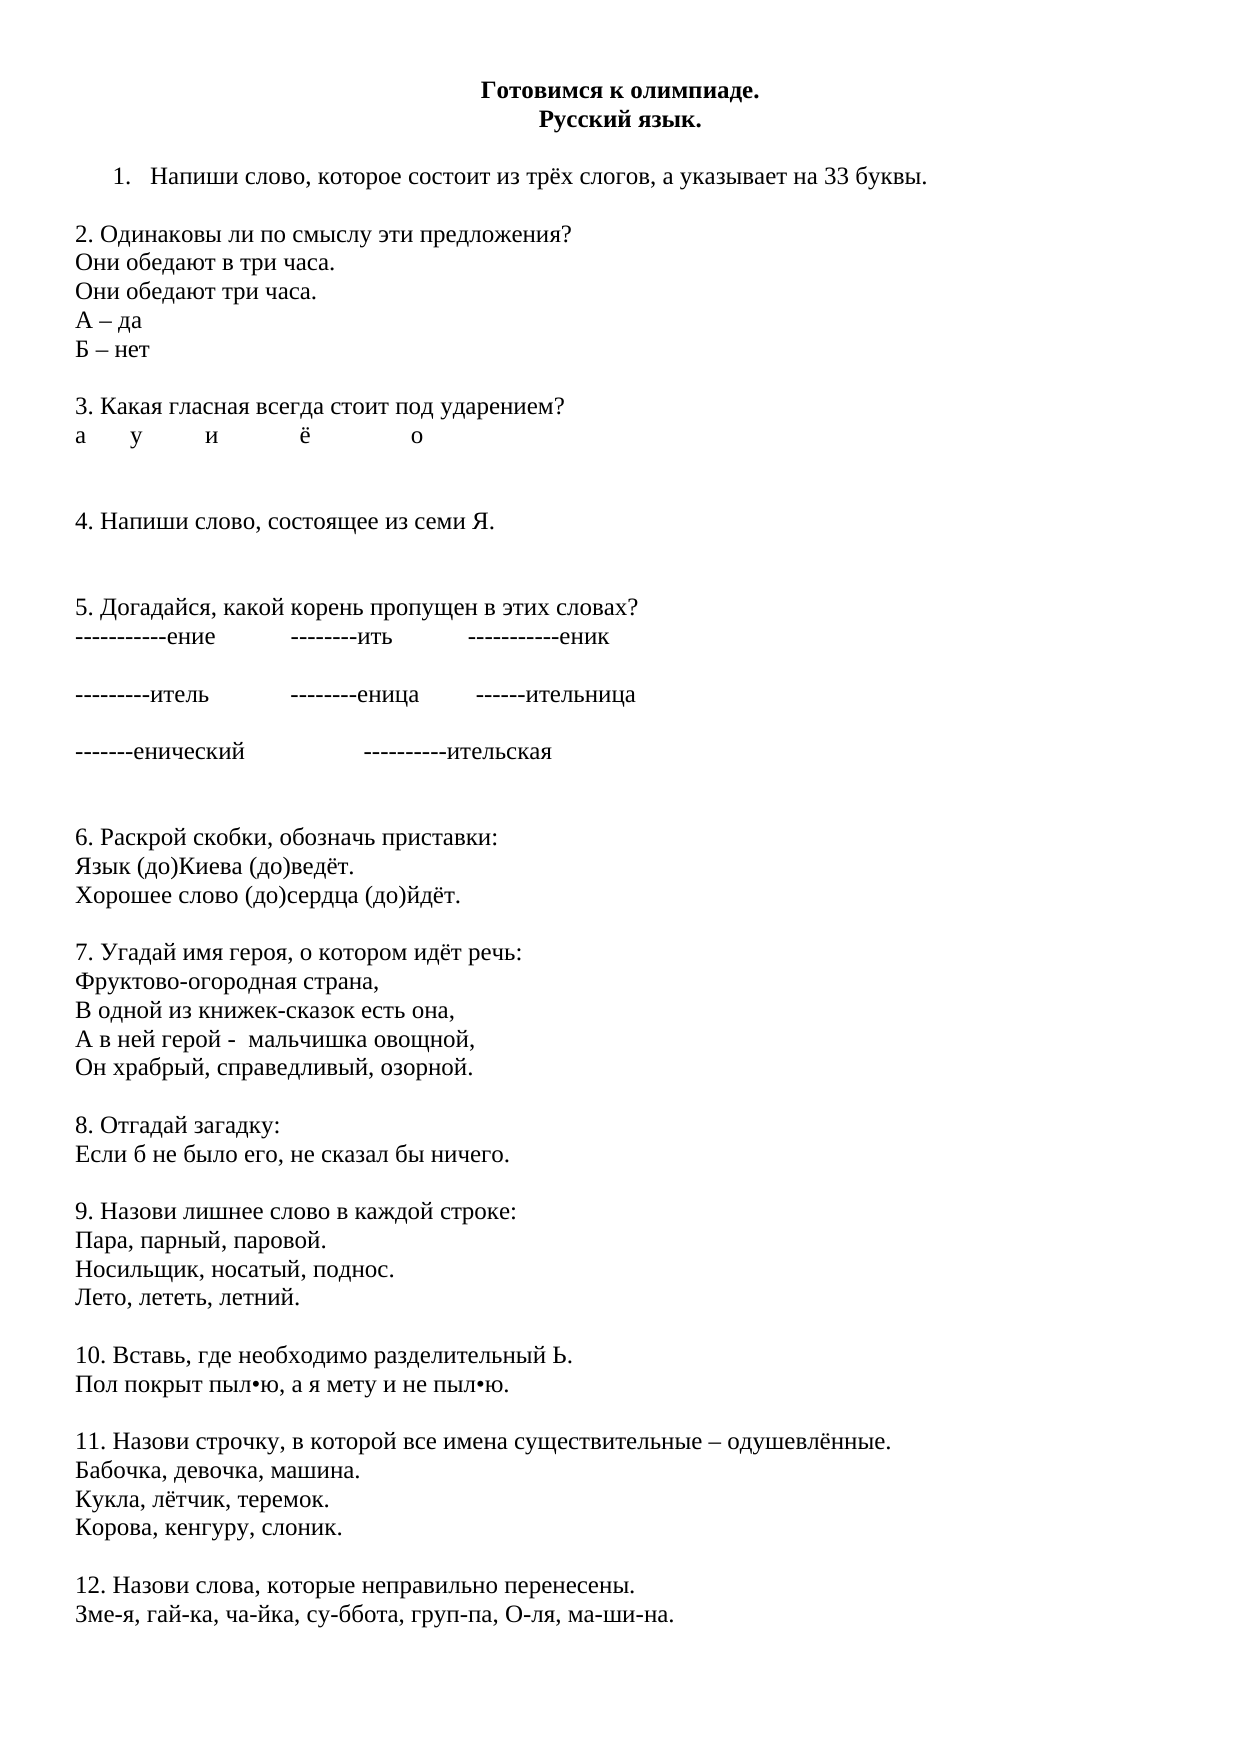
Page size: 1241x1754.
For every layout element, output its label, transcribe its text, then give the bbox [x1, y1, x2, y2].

text Если б не было его, не сказал бы ничего. [75, 1139, 1165, 1167]
text 11. Назови строчку, в которой все имена существительные – одушевлённые. [75, 1426, 1165, 1455]
text Кукла, лётчик, теремок. [75, 1484, 1165, 1512]
text Бабочка, девочка, машина. [75, 1455, 1165, 1484]
text Зме-я, гай-ка, ча-йка, су-ббота, груп-па, О-ля, ма-ши-на. [75, 1599, 1165, 1627]
text Б – нет [75, 334, 1165, 362]
text Фруктово-огородная страна, [75, 966, 1165, 995]
text А – да [75, 305, 1165, 334]
text 4. Напиши слово, состоящее из семи Я. [75, 506, 1165, 535]
text Пара, парный, паровой. [75, 1225, 1165, 1254]
text -----------ение --------ить -----------еник [75, 621, 1165, 650]
text 5. Догадайся, какой корень пропущен в этих словах? [75, 592, 1165, 621]
text 2. Одинаковы ли по смыслу эти предложения? [75, 219, 1165, 247]
text Носильщик, носатый, поднос. [75, 1254, 1165, 1282]
list Напиши слово, которое состоит из трёх слогов, а указывает на 33 буквы. [112, 161, 1165, 190]
text 7. Угадай имя героя, о котором идёт речь: [75, 937, 1165, 966]
text -------енический ----------ительская [75, 736, 1165, 765]
text Язык (до)Киева (до)ведёт. [75, 851, 1165, 880]
text Хорошее слово (до)сердца (до)йдёт. [75, 880, 1165, 909]
text Они обедают в три часа. [75, 247, 1165, 276]
text 9. Назови лишнее слово в каждой строке: [75, 1196, 1165, 1225]
text Он храбрый, справедливый, озорной. [75, 1052, 1165, 1081]
text 6. Раскрой скобки, обозначь приставки: [75, 822, 1165, 851]
text Готовимся к олимпиаде. [75, 75, 1165, 104]
text Лето, лететь, летний. [75, 1282, 1165, 1311]
text 10. Вставь, где необходимо разделительный Ь. [75, 1340, 1165, 1369]
text Пол покрыт пыл•ю, а я мету и не пыл•ю. [75, 1369, 1165, 1397]
text 12. Назови слова, которые неправильно перенесены. [75, 1570, 1165, 1599]
text Русский язык. [75, 104, 1165, 132]
text В одной из книжек-сказок есть она, [75, 995, 1165, 1024]
text Корова, кенгуру, слоник. [75, 1512, 1165, 1541]
text Они обедают три часа. [75, 276, 1165, 305]
text А в ней герой - мальчишка овощной, [75, 1024, 1165, 1052]
text 8. Отгадай загадку: [75, 1110, 1165, 1139]
text а у и ё о [75, 420, 1165, 449]
text ---------итель --------еница ------ительница [75, 679, 1165, 707]
text 3. Какая гласная всегда стоит под ударением? [75, 391, 1165, 420]
